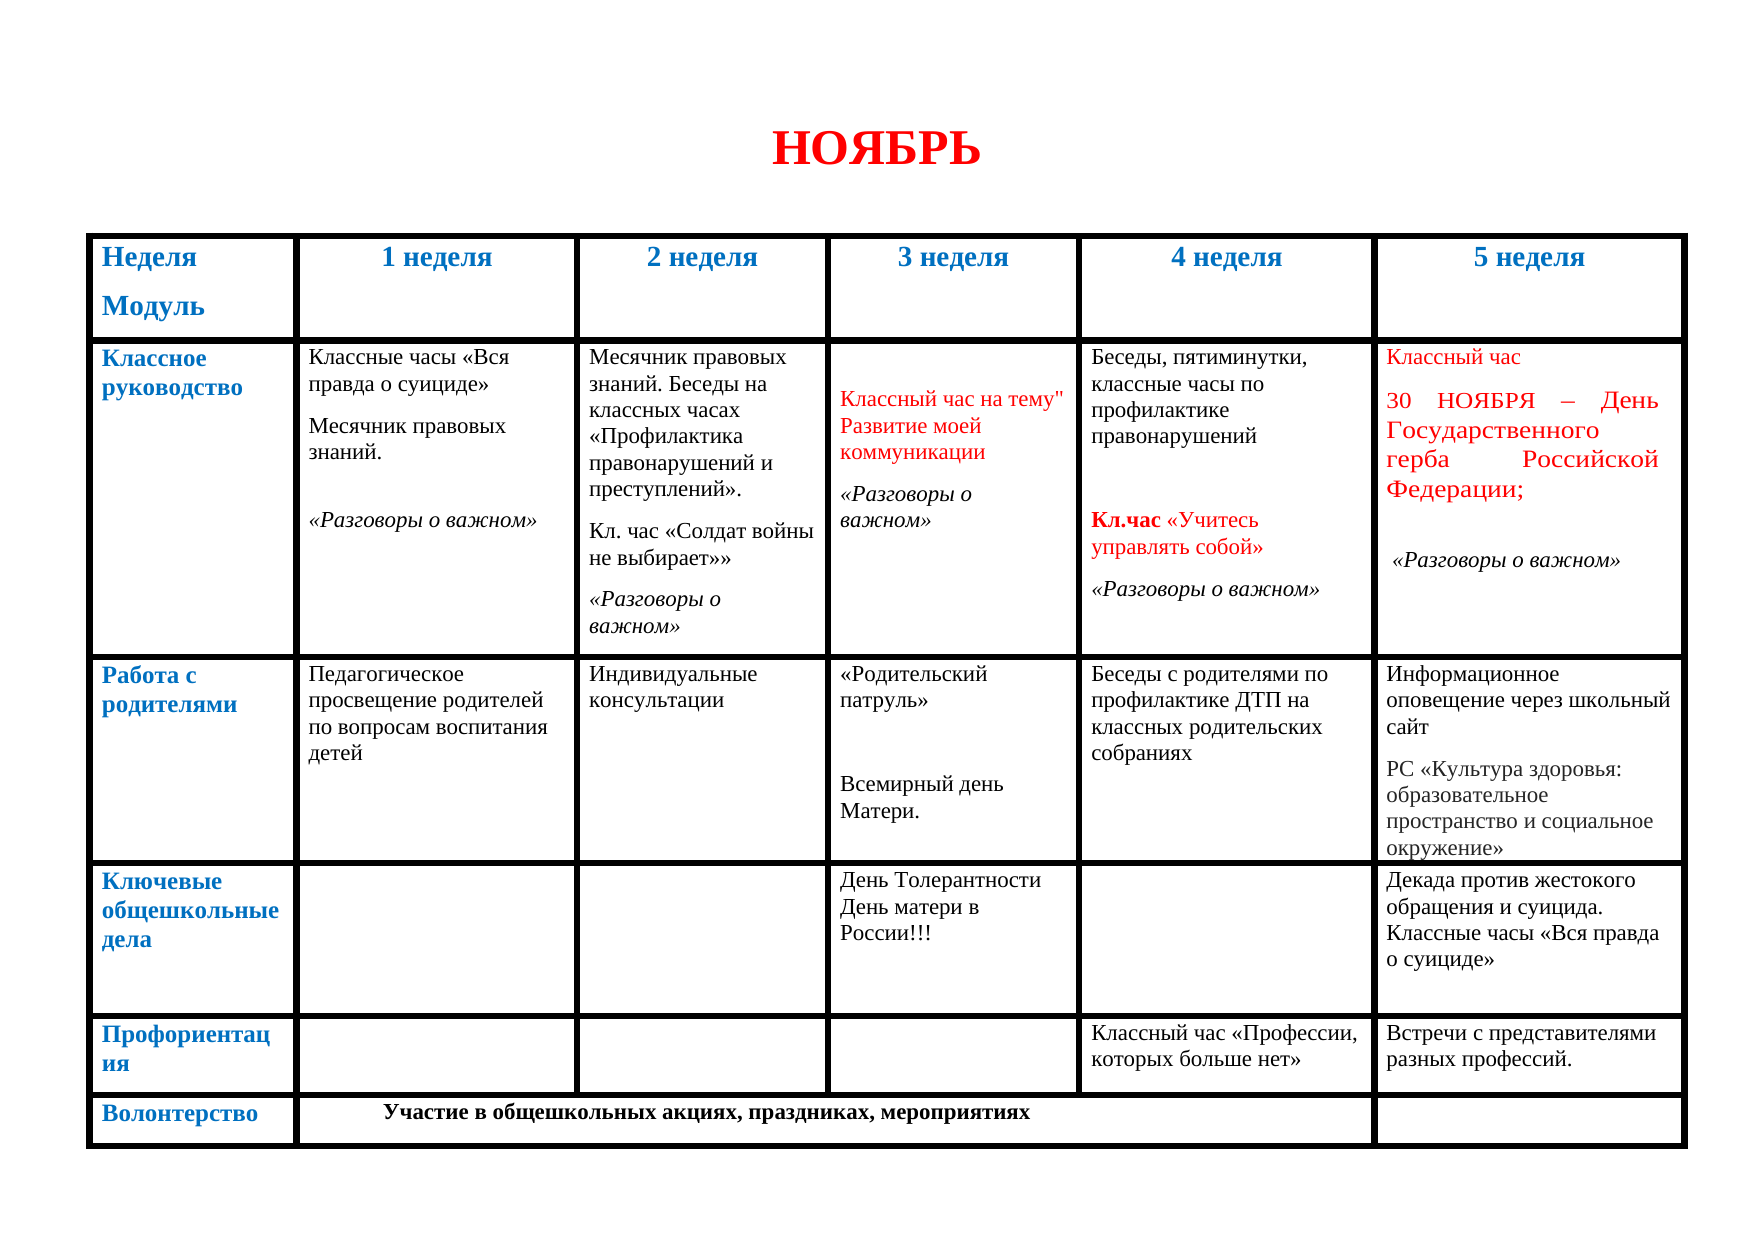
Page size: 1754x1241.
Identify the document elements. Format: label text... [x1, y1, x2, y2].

table_cell [1378, 1098, 1681, 1143]
table_cell День Толерантности День матери в России!!! [831, 866, 1076, 1013]
table_cell Педагогическое просвещение родителей по вопросам воспитания детей [300, 660, 574, 860]
table_cell Участие в общешкольных акциях, праздниках, мероприятиях [300, 1098, 1371, 1143]
table_header Неделя Модуль [93, 239, 293, 337]
table_cell [580, 1019, 825, 1092]
table_cell Месячник правовых знаний. Беседы на классных часах «Профилактика правонарушений и преступлений». Кл. час «Солдат войны не выбирает»» «Разговоры о важном» [580, 344, 825, 654]
table_cell [580, 866, 825, 1013]
table_cell [300, 1019, 574, 1092]
table_cell Работа с родителями [93, 660, 293, 860]
table_cell Встречи с представителями разных профессий. [1378, 1019, 1681, 1092]
table_cell Профориентация [93, 1019, 293, 1092]
table_cell Ключевые общешкольные дела [93, 866, 293, 1013]
table_cell [300, 866, 574, 1013]
table_cell Классные часы «Вся правда о суициде» Месячник правовых знаний. «Разговоры о важном» [300, 344, 574, 654]
table_cell Декада против жестокого обращения и суицида. Классные часы «Вся правда о суициде» [1378, 866, 1681, 1013]
table_cell Беседы, пятиминутки, классные часы по профилактике правонарушений Кл.час «Учитесь управлять собой» «Разговоры о важном» [1082, 344, 1371, 654]
table_header 2 неделя [580, 239, 825, 337]
table_cell «Родительский патруль» Всемирный день Матери. [831, 660, 1076, 860]
table_cell Волонтерство [93, 1098, 293, 1143]
table_cell [1082, 866, 1371, 1013]
table_header 4 неделя [1082, 239, 1371, 337]
table_cell Информационное оповещение через школьный сайт РС «Культура здоровья: образовательное пространство и социальное окружение» [1378, 660, 1681, 860]
table_header 5 неделя [1378, 239, 1681, 337]
text НОЯБРЬ [118, 117, 1636, 175]
table_header 1 неделя [300, 239, 574, 337]
table_cell Классный час на тему" Развитие моей коммуникации «Разговоры о важном» [831, 344, 1076, 654]
table_cell Индивидуальные консультации [580, 660, 825, 860]
table_cell Классный час 30 НОЯБРЯ – День Государственного герба Российской Федерации; «Разговоры о важном» [1378, 344, 1681, 654]
table_header 3 неделя [831, 239, 1076, 337]
table_cell Беседы с родителями по профилактике ДТП на классных родительских собраниях [1082, 660, 1371, 860]
table_cell Классное руководство [93, 344, 293, 654]
table_cell Классный час «Профессии, которых больше нет» [1082, 1019, 1371, 1092]
table_cell [831, 1019, 1076, 1092]
